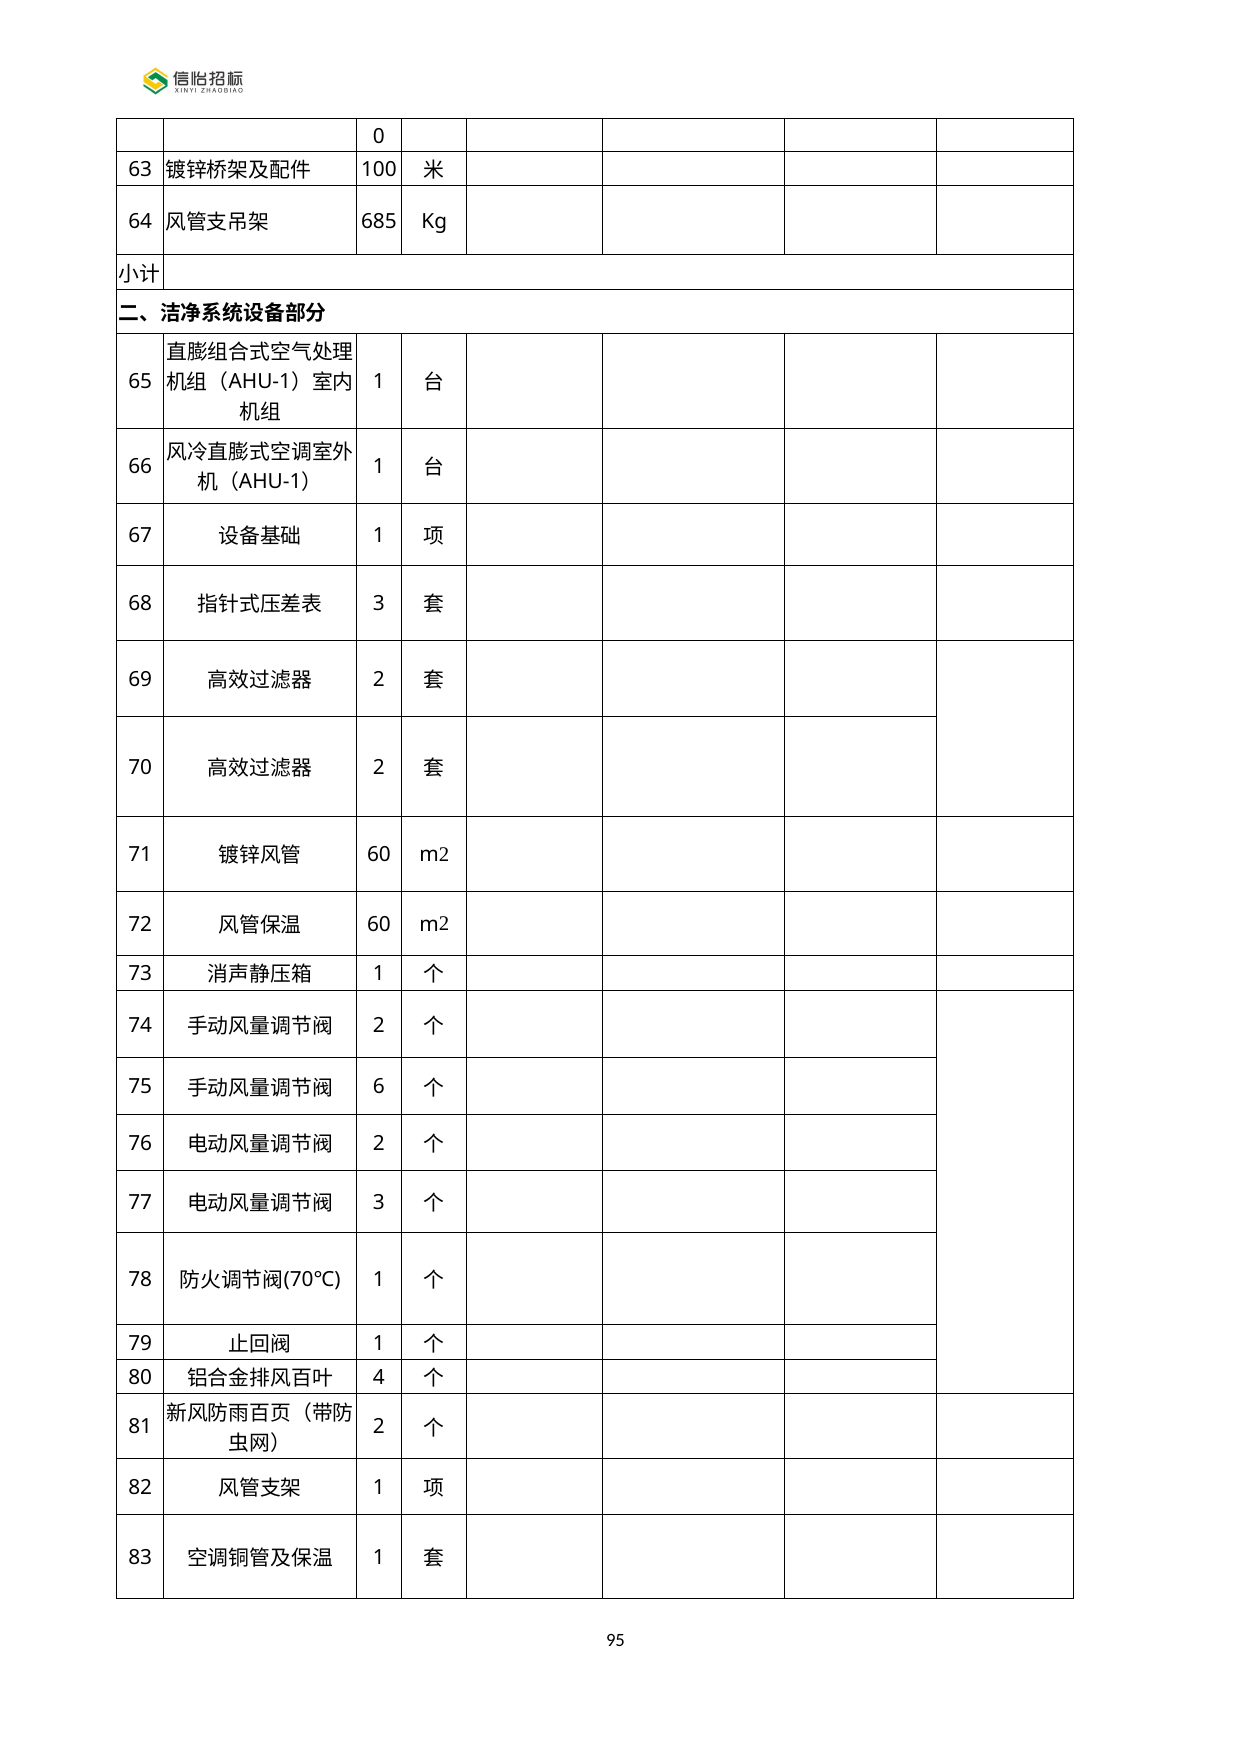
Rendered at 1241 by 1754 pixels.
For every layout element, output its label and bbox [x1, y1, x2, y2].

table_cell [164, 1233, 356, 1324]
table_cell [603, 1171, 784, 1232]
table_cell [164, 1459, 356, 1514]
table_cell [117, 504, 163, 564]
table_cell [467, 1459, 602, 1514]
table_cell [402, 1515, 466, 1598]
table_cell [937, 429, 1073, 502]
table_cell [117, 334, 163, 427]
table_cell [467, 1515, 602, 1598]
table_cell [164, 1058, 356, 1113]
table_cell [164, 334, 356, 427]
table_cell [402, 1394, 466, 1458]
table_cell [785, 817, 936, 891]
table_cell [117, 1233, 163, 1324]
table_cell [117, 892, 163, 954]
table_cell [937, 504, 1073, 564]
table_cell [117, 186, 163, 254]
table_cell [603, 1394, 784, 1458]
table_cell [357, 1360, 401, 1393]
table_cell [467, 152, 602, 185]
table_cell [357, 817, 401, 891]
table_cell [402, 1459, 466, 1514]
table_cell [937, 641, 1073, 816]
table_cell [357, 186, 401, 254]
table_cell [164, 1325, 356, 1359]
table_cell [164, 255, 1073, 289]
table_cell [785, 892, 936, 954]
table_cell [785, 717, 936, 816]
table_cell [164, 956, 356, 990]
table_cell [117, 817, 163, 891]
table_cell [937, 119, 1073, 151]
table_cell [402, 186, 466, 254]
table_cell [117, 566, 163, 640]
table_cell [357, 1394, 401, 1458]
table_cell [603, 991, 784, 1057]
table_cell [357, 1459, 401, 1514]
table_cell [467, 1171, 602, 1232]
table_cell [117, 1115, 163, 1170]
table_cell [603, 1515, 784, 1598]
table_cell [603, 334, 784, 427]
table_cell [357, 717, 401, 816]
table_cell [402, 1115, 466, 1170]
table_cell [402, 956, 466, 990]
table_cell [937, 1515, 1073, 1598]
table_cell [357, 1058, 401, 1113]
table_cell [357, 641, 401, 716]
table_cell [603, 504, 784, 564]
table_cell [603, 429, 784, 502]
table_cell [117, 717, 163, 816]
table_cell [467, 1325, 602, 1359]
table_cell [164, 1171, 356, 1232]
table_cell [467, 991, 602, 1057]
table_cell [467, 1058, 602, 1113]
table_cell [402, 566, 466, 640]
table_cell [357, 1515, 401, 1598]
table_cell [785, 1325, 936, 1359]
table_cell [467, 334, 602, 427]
picture [118, 59, 270, 102]
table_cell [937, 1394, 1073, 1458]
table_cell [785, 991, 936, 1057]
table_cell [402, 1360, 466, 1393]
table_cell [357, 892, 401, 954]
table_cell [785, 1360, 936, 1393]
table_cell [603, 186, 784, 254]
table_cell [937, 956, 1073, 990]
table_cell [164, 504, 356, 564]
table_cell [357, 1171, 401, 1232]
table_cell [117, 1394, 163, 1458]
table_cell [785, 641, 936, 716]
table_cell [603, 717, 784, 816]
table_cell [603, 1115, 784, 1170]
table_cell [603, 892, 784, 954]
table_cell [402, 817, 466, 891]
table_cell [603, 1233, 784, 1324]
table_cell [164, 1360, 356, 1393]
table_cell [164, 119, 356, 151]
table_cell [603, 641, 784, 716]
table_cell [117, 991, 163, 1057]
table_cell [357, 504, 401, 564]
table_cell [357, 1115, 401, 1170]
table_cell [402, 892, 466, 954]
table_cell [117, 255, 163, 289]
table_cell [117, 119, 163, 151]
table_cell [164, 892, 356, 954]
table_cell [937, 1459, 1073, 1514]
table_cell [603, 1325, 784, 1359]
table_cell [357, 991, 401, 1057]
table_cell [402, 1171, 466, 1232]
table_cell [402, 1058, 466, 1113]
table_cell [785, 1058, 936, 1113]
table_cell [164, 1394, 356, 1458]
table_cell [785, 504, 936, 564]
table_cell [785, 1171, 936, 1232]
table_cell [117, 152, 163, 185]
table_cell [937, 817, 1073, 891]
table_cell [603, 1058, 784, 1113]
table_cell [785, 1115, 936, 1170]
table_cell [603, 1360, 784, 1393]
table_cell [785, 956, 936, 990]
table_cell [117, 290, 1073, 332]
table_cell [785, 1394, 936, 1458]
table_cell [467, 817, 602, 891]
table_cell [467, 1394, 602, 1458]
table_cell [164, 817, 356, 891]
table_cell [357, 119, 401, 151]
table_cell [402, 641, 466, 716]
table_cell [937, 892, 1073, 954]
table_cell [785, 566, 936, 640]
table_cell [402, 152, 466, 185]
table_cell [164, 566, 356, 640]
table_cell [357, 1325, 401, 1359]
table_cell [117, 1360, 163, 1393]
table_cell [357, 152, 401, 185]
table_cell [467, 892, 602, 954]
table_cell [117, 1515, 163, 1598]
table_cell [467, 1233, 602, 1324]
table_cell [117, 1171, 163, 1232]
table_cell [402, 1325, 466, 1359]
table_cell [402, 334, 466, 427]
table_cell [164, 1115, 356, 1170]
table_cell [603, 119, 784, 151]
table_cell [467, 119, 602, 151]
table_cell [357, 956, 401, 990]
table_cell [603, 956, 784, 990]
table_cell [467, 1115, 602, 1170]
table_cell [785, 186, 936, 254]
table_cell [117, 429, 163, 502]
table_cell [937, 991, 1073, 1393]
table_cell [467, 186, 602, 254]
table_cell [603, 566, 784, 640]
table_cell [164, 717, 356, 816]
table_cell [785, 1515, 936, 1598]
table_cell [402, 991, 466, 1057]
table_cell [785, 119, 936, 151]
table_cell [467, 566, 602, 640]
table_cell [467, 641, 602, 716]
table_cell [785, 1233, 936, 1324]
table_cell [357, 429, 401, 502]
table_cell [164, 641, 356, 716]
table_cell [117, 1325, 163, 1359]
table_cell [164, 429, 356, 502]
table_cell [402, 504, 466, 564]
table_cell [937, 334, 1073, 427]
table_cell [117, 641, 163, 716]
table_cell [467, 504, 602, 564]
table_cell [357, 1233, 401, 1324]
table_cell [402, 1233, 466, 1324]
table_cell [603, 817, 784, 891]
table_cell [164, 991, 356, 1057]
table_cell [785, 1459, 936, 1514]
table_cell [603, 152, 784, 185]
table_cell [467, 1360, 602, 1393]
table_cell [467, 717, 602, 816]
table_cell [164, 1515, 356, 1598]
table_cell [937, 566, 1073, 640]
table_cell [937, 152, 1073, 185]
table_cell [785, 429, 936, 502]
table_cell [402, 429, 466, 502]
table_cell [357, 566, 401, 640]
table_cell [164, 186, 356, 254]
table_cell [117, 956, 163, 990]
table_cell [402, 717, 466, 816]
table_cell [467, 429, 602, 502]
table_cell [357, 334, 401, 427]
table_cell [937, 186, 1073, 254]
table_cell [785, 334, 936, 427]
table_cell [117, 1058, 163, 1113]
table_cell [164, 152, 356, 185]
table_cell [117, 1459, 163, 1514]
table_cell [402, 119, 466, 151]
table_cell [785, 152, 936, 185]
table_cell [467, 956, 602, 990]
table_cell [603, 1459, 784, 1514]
